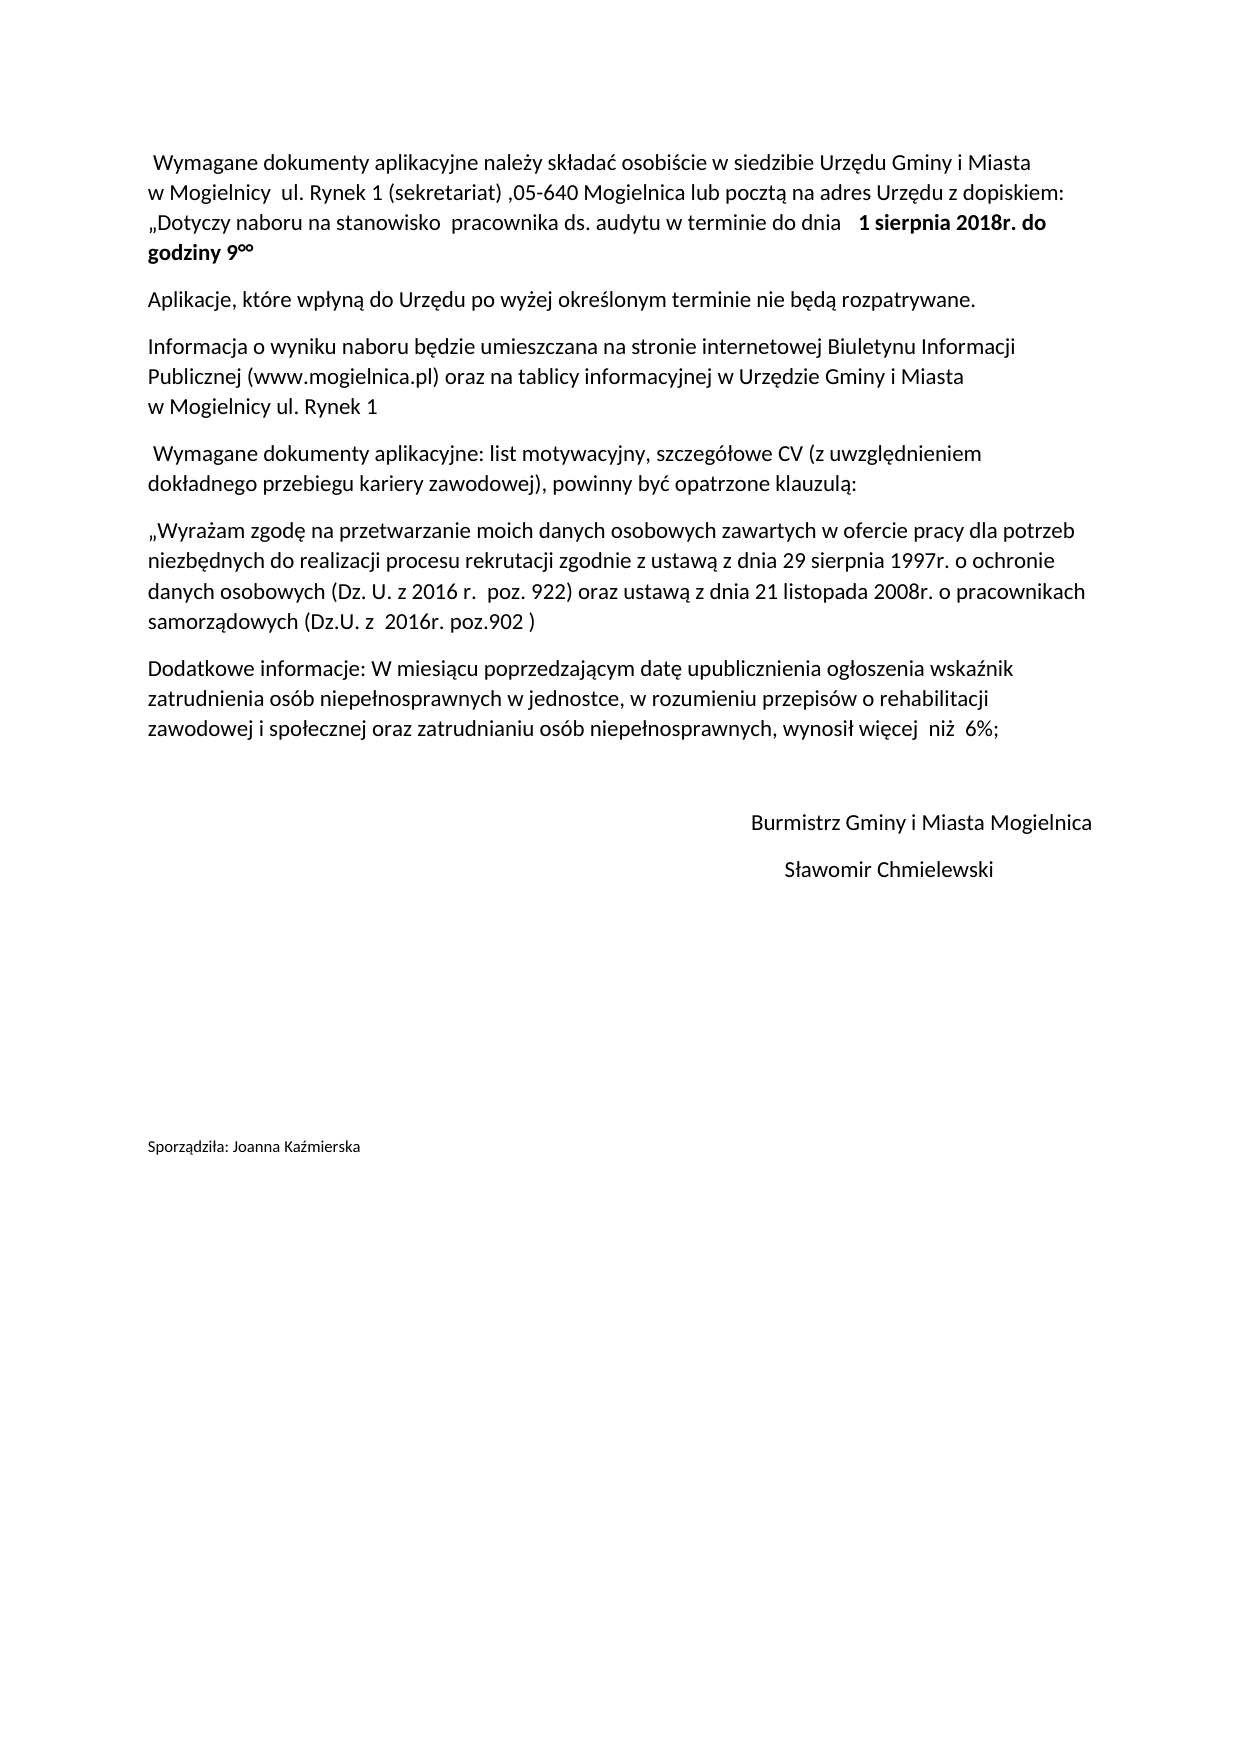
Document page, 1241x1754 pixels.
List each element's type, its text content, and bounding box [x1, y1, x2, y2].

text Sławomir Chmielewski [148, 855, 1093, 883]
text Dodatkowe informacje: W miesiącu poprzedzającym datę upublicznienia ogłoszenia wskaźnik zatrudnienia osób niepełnosprawnych w jednostce, w rozumieniu przepisów o rehabilitacji zawodowej i społecznej oraz zatrudnianiu osób niepełnosprawnych, wynosił więcej niż 6%; [148, 654, 1093, 742]
text Wymagane dokumenty aplikacyjne: list motywacyjny, szczegółowe CV (z uwzględnieniem dokładnego przebiegu kariery zawodowej), powinny być opatrzone klauzulą: [148, 439, 1093, 497]
text Sporządziła: Joanna Kaźmierska [148, 1136, 1093, 1156]
text Wymagane dokumenty aplikacyjne należy składać osobiście w siedzibie Urzędu Gminy i Miasta w Mogielnicy ul. Rynek 1 (sekretariat) ,05-640 Mogielnica lub pocztą na adres Urzędu z dopiskiem: „Dotyczy naboru na stanowisko pracownika ds. audytu w terminie do dnia 1 sierpnia 2018r. do godziny 9°° [148, 148, 1093, 266]
text Aplikacje, które wpłyną do Urzędu po wyżej określonym terminie nie będą rozpatrywane. [148, 285, 1093, 313]
text „Wyrażam zgodę na przetwarzanie moich danych osobowych zawartych w ofercie pracy dla potrzeb niezbędnych do realizacji procesu rekrutacji zgodnie z ustawą z dnia 29 sierpnia 1997r. o ochronie danych osobowych (Dz. U. z 2016 r. poz. 922) oraz ustawą z dnia 21 listopada 2008r. o pracownikach samorządowych (Dz.U. z 2016r. poz.902 ) [148, 516, 1093, 635]
text Informacja o wyniku naboru będzie umieszczana na stronie internetowej Biuletynu Informacji Publicznej (www.mogielnica.pl) oraz na tablicy informacyjnej w Urzędzie Gminy i Miasta w Mogielnicy ul. Rynek 1 [148, 332, 1093, 420]
text Burmistrz Gminy i Miasta Mogielnica [148, 808, 1093, 836]
